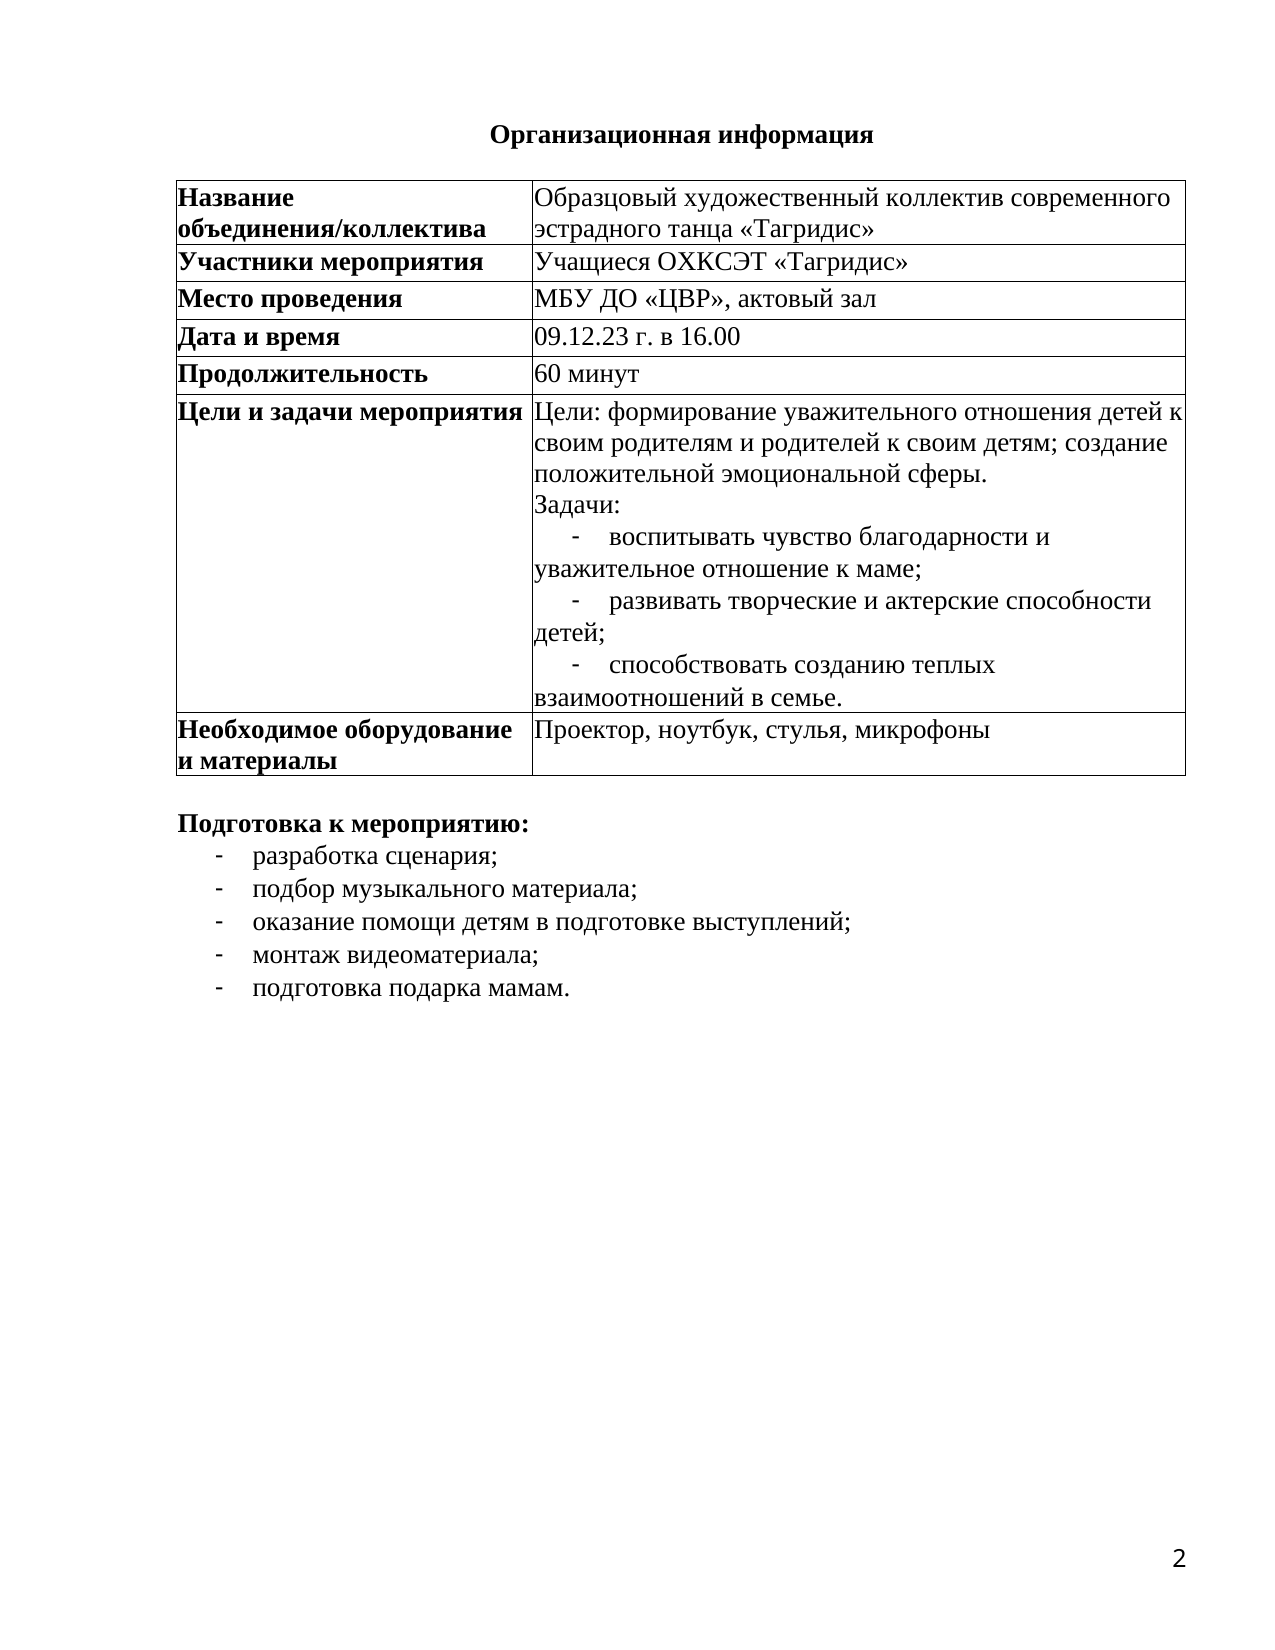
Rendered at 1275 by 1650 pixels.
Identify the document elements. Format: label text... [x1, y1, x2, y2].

table_cell Участники мероприятия [177, 245, 532, 281]
table_cell Цели и задачи мероприятия [177, 395, 532, 712]
text Подготовка к мероприятию: [177, 807, 1186, 838]
table_cell Учащиеся ОХКСЭТ «Тагридис» [533, 245, 1185, 281]
list подбор музыкального материала; [215, 872, 1186, 904]
table_cell Дата и время [177, 320, 532, 356]
text Организационная информация [177, 118, 1186, 149]
list монтаж видеоматериала; [215, 938, 1186, 971]
list подготовка подарка мамам. [215, 971, 1186, 1004]
table_cell МБУ ДО «ЦВР», актовый зал [533, 282, 1185, 319]
table_cell Место проведения [177, 282, 532, 319]
table_cell 60 минут [533, 357, 1185, 394]
table_cell Цели: формирование уважительного отношения детей к своим родителям и родителей к своим детям; создание положительной эмоциональной сферы. Задачи: воспитывать чувство благодарности и уважительное отношение к маме; развивать творческие и актерские способности детей; способствовать созданию теплых взаимоотношений в семье. [533, 395, 1185, 712]
table_cell Необходимое оборудование и материалы [177, 713, 532, 775]
table_header Название объединения/коллектива [177, 181, 532, 244]
table_cell Проектор, ноутбук, стулья, микрофоны [533, 713, 1185, 775]
list разработка сценария; [215, 838, 1186, 872]
list оказание помощи детям в подготовке выступлений; [215, 904, 1186, 938]
table_cell Продолжительность [177, 357, 532, 394]
table_cell 09.12.23 г. в 16.00 [533, 320, 1185, 356]
table_header Образцовый художественный коллектив современного эстрадного танца «Тагридис» [533, 181, 1185, 244]
